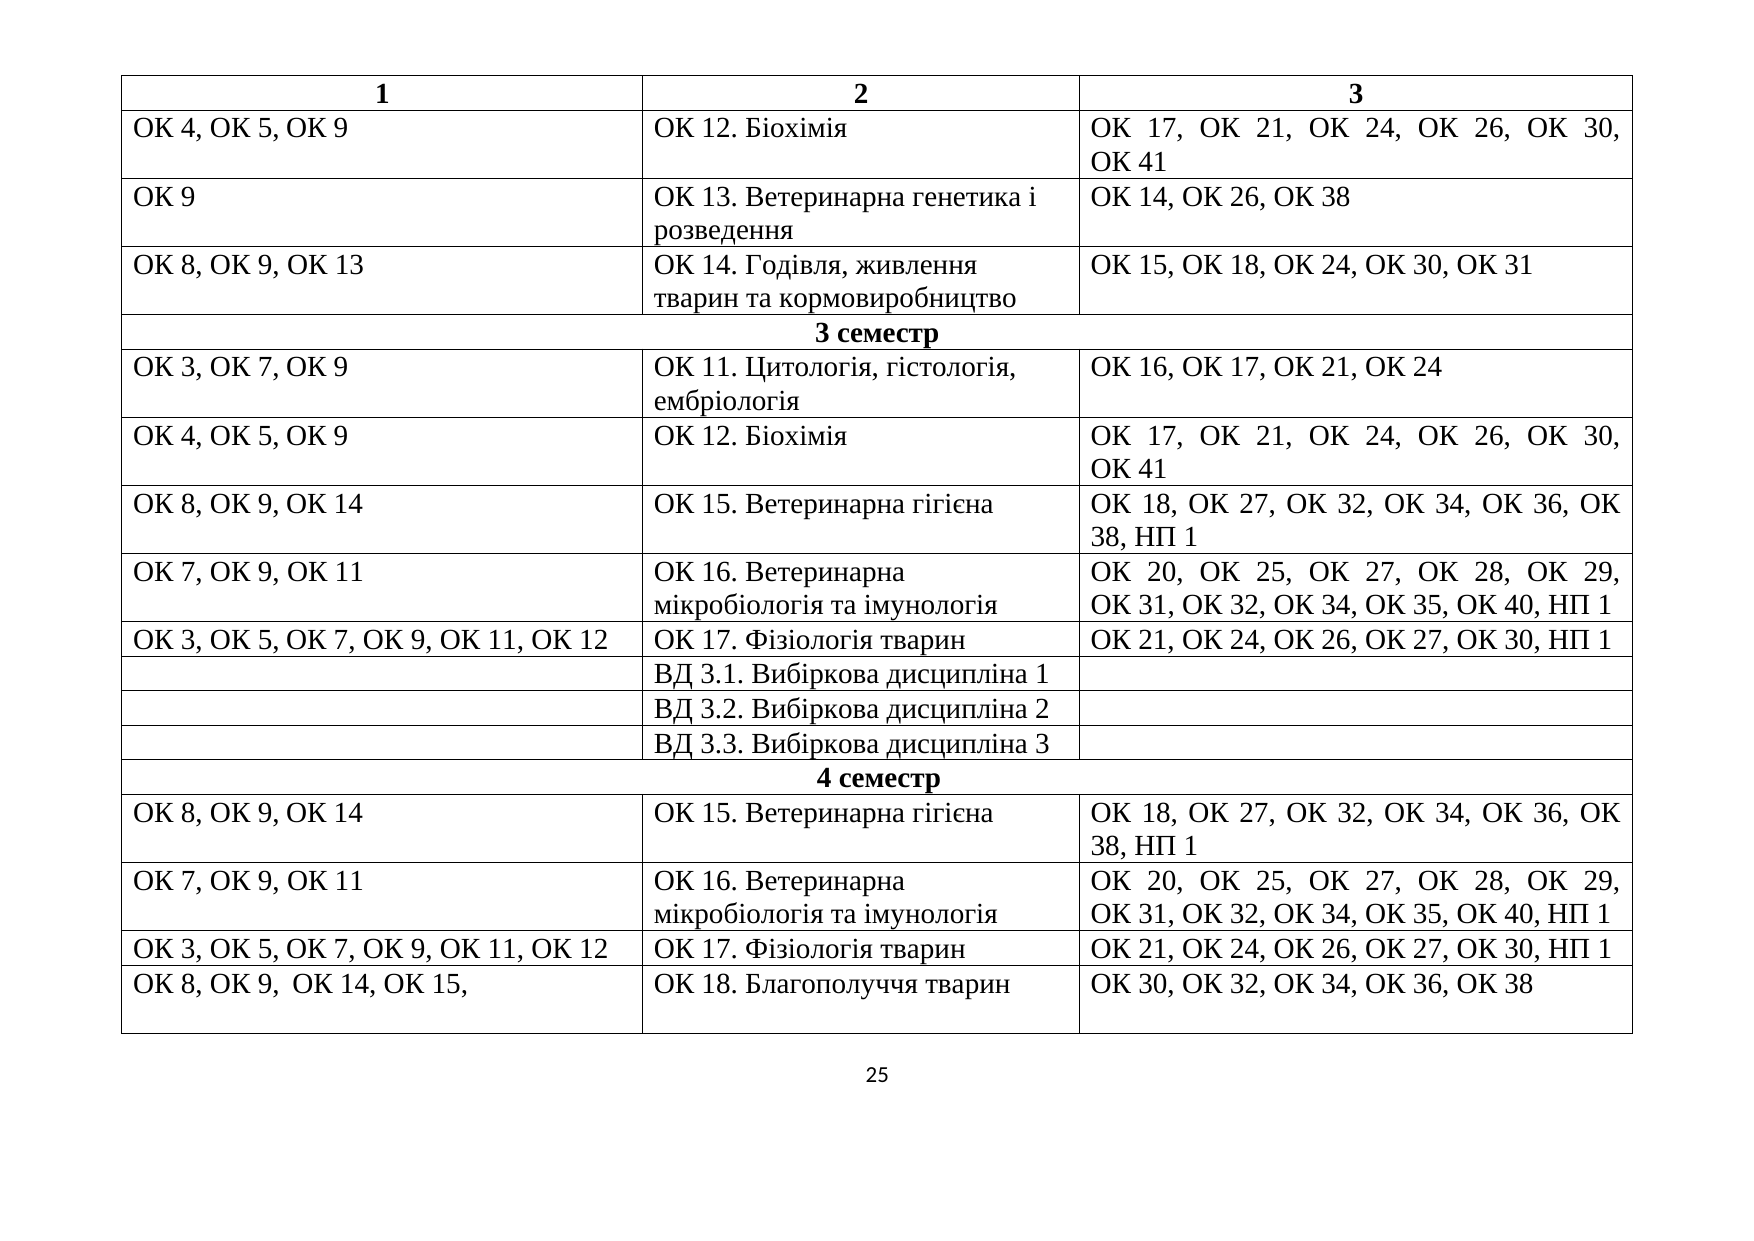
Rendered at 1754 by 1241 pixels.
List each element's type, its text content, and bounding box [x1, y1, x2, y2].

table_cell ОК 8, ОК 9, ОК 13 [122, 247, 642, 314]
table_cell ОК 3, ОК 7, ОК 9 [122, 350, 642, 417]
table_cell ОК 17, ОК 21, ОК 24, ОК 26, ОК 30, ОК 41 [1080, 418, 1632, 485]
table_cell ОК 12. Біохімія [643, 418, 1079, 485]
table_cell [122, 726, 642, 759]
table_cell ОК 7, ОК 9, ОК 11 [122, 863, 642, 930]
table_cell ОК 21, ОК 24, ОК 26, ОК 27, ОК 30, НП 1 [1080, 931, 1632, 965]
table_cell ОК 8, ОК 9, ОК 14, ОК 15, [122, 966, 642, 1033]
table_cell ОК 18, ОК 27, ОК 32, ОК 34, ОК 36, ОК 38, НП 1 [1080, 795, 1632, 862]
table_cell ОК 14. Годівля, живлення тварин та кормовиробництво [643, 247, 1079, 314]
table_cell ОК 4, ОК 5, ОК 9 [122, 111, 642, 178]
table_cell 4 семестр [122, 760, 1632, 794]
table_cell ОК 17. Фізіологія тварин [643, 931, 1079, 965]
table_cell [122, 691, 642, 725]
table_cell ОК 20, ОК 25, ОК 27, ОК 28, ОК 29, ОК 31, ОК 32, ОК 34, ОК 35, ОК 40, НП 1 [1080, 554, 1632, 621]
table_cell ОК 16, ОК 17, ОК 21, ОК 24 [1080, 350, 1632, 417]
table_cell ОК 21, ОК 24, ОК 26, ОК 27, ОК 30, НП 1 [1080, 622, 1632, 656]
table_cell ОК 3, ОК 5, ОК 7, ОК 9, ОК 11, ОК 12 [122, 931, 642, 965]
table_cell ОК 15. Ветеринарна гігієна [643, 795, 1079, 862]
table_cell ОК 12. Біохімія [643, 111, 1079, 178]
table_cell ВД 3.1. Вибіркова дисципліна 1 [643, 657, 1079, 690]
table_cell ОК 9 [122, 179, 642, 246]
table_cell ОК 8, ОК 9, ОК 14 [122, 795, 642, 862]
table_cell ОК 30, ОК 32, ОК 34, ОК 36, ОК 38 [1080, 966, 1632, 1033]
table_cell ОК 7, ОК 9, ОК 11 [122, 554, 642, 621]
table_cell ОК 11. Цитологія, гістологія, ембріологія [643, 350, 1079, 417]
table_cell ОК 13. Ветеринарна генетика і розведення [643, 179, 1079, 246]
table_cell ОК 3, ОК 5, ОК 7, ОК 9, ОК 11, ОК 12 [122, 622, 642, 656]
table_cell ВД 3.3. Вибіркова дисципліна 3 [643, 726, 1079, 759]
table_cell ВД 3.2. Вибіркова дисципліна 2 [643, 691, 1079, 725]
table_cell 3 [1080, 76, 1632, 109]
table_cell [1080, 726, 1632, 759]
table_cell ОК 16. Ветеринарна мікробіологія та імунологія [643, 554, 1079, 621]
table_cell ОК 16. Ветеринарна мікробіологія та імунологія [643, 863, 1079, 930]
table_cell ОК 18. Благополуччя тварин [643, 966, 1079, 1033]
table_cell ОК 8, ОК 9, ОК 14 [122, 486, 642, 553]
table_cell ОК 20, ОК 25, ОК 27, ОК 28, ОК 29, ОК 31, ОК 32, ОК 34, ОК 35, ОК 40, НП 1 [1080, 863, 1632, 930]
table_cell 1 [122, 76, 642, 109]
table_cell [122, 657, 642, 690]
table_cell ОК 18, ОК 27, ОК 32, ОК 34, ОК 36, ОК 38, НП 1 [1080, 486, 1632, 553]
table_cell ОК 4, ОК 5, ОК 9 [122, 418, 642, 485]
table_cell ОК 17, ОК 21, ОК 24, ОК 26, ОК 30, ОК 41 [1080, 111, 1632, 178]
table_cell [1080, 657, 1632, 690]
table_cell ОК 15. Ветеринарна гігієна [643, 486, 1079, 553]
table_cell ОК 17. Фізіологія тварин [643, 622, 1079, 656]
table_cell [1080, 691, 1632, 725]
table_cell 2 [643, 76, 1079, 109]
table_cell ОК 14, ОК 26, ОК 38 [1080, 179, 1632, 246]
table_cell 3 семестр [122, 315, 1632, 348]
table_cell ОК 15, ОК 18, ОК 24, ОК 30, ОК 31 [1080, 247, 1632, 314]
